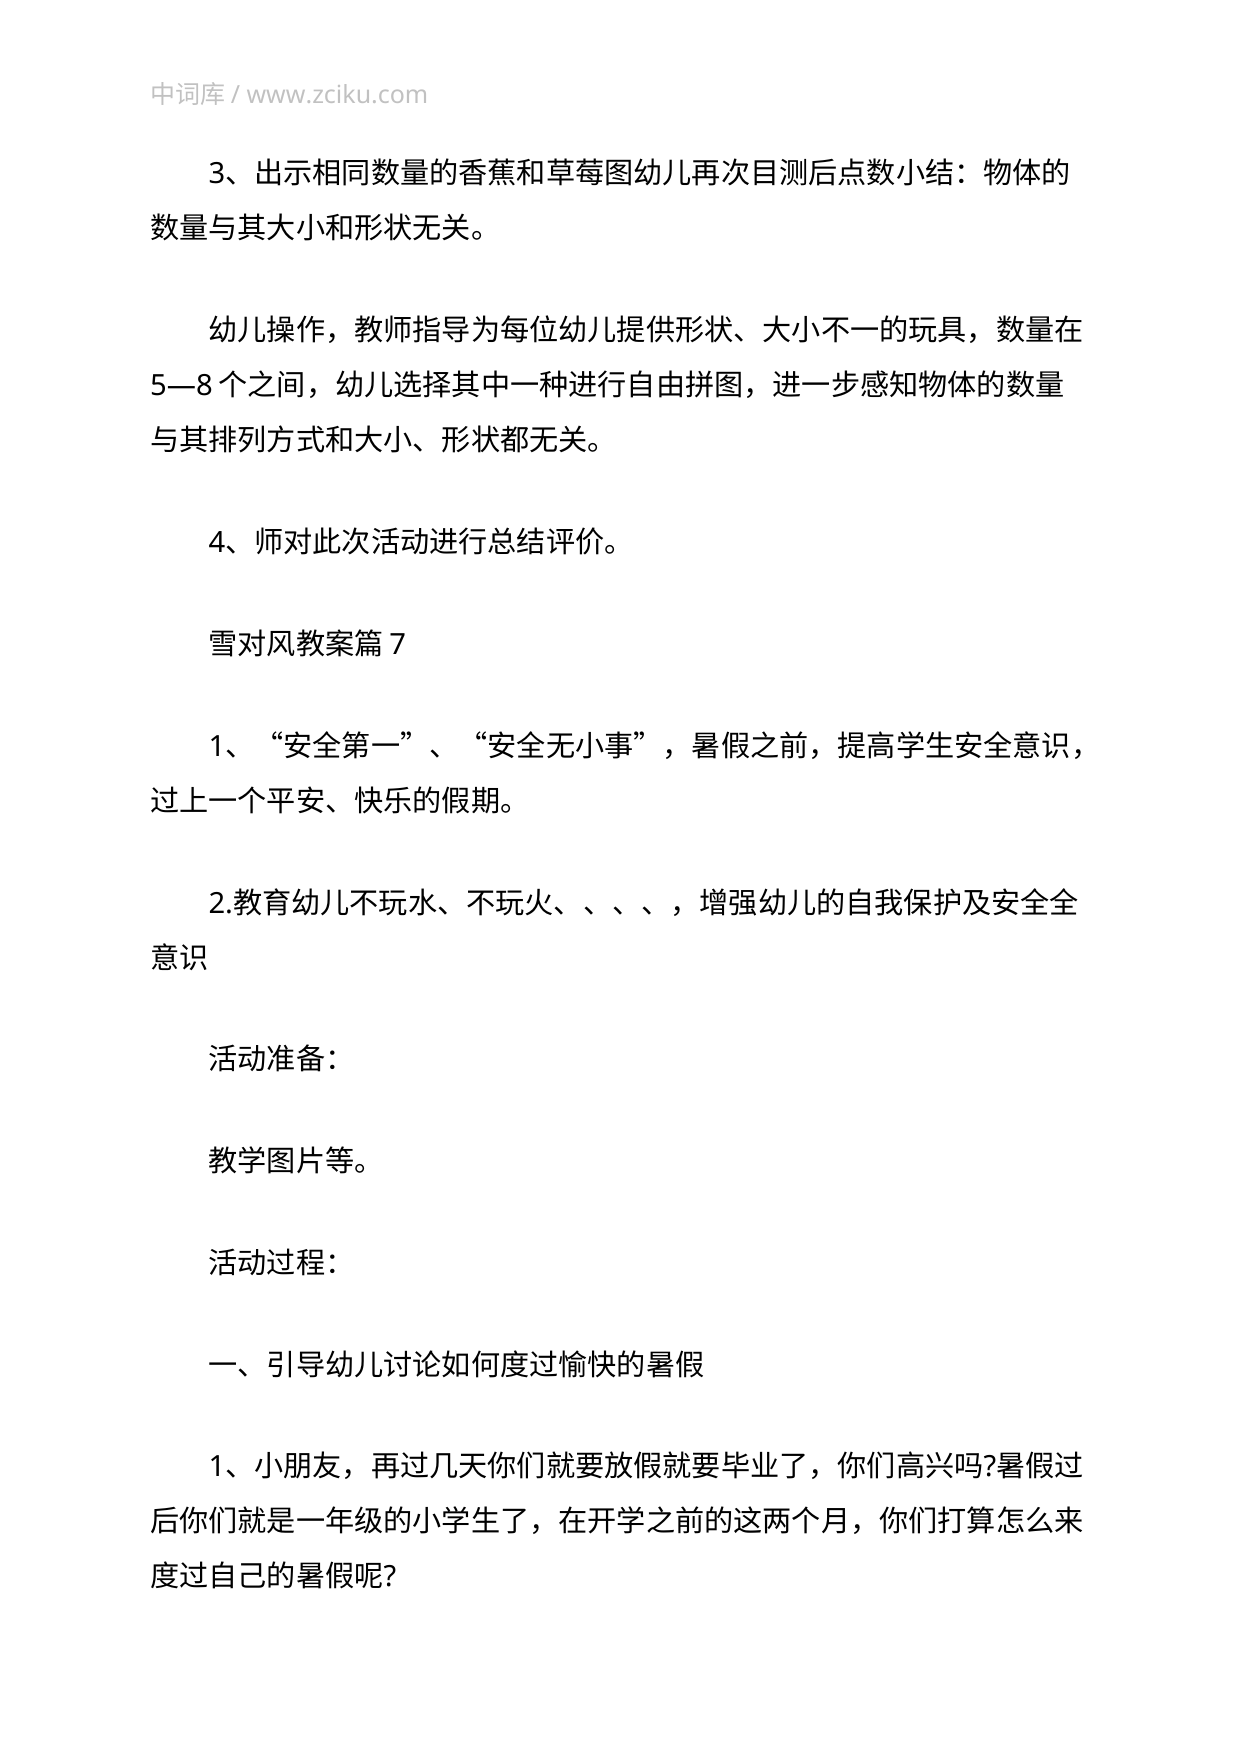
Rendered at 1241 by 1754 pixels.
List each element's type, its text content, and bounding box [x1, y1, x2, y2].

text 雪对风教案篇7 [150, 620, 1090, 663]
text 一、引导幼儿讨论如何度过愉快的暑假 [150, 1341, 1090, 1383]
text 教学图片等。 [150, 1138, 1090, 1180]
text 幼儿操作，教师指导为每位幼儿提供形状、大小不一的玩具，数量在5—8个之间，幼儿选择其中一种进行自由拼图，进一步感知物体的数量与其排列方式和大小、形状都无关。 [150, 307, 1090, 459]
text 2.教育幼儿不玩水、不玩火、、、、，增强幼儿的自我保护及安全全意识 [150, 879, 1090, 976]
text 活动准备： [150, 1036, 1090, 1078]
text 4、师对此次活动进行总结评价。 [150, 518, 1090, 561]
text 活动过程： [150, 1239, 1090, 1282]
text 1、“安全第一”、“安全无小事”，暑假之前，提高学生安全意识，过上一个平安、快乐的假期。 [150, 722, 1090, 820]
text 3、出示相同数量的香蕉和草莓图幼儿再次目测后点数小结：物体的数量与其大小和形状无关。 [150, 150, 1090, 247]
text 1、小朋友，再过几天你们就要放假就要毕业了，你们高兴吗?暑假过后你们就是一年级的小学生了，在开学之前的这两个月，你们打算怎么来度过自己的暑假呢? [150, 1443, 1090, 1595]
